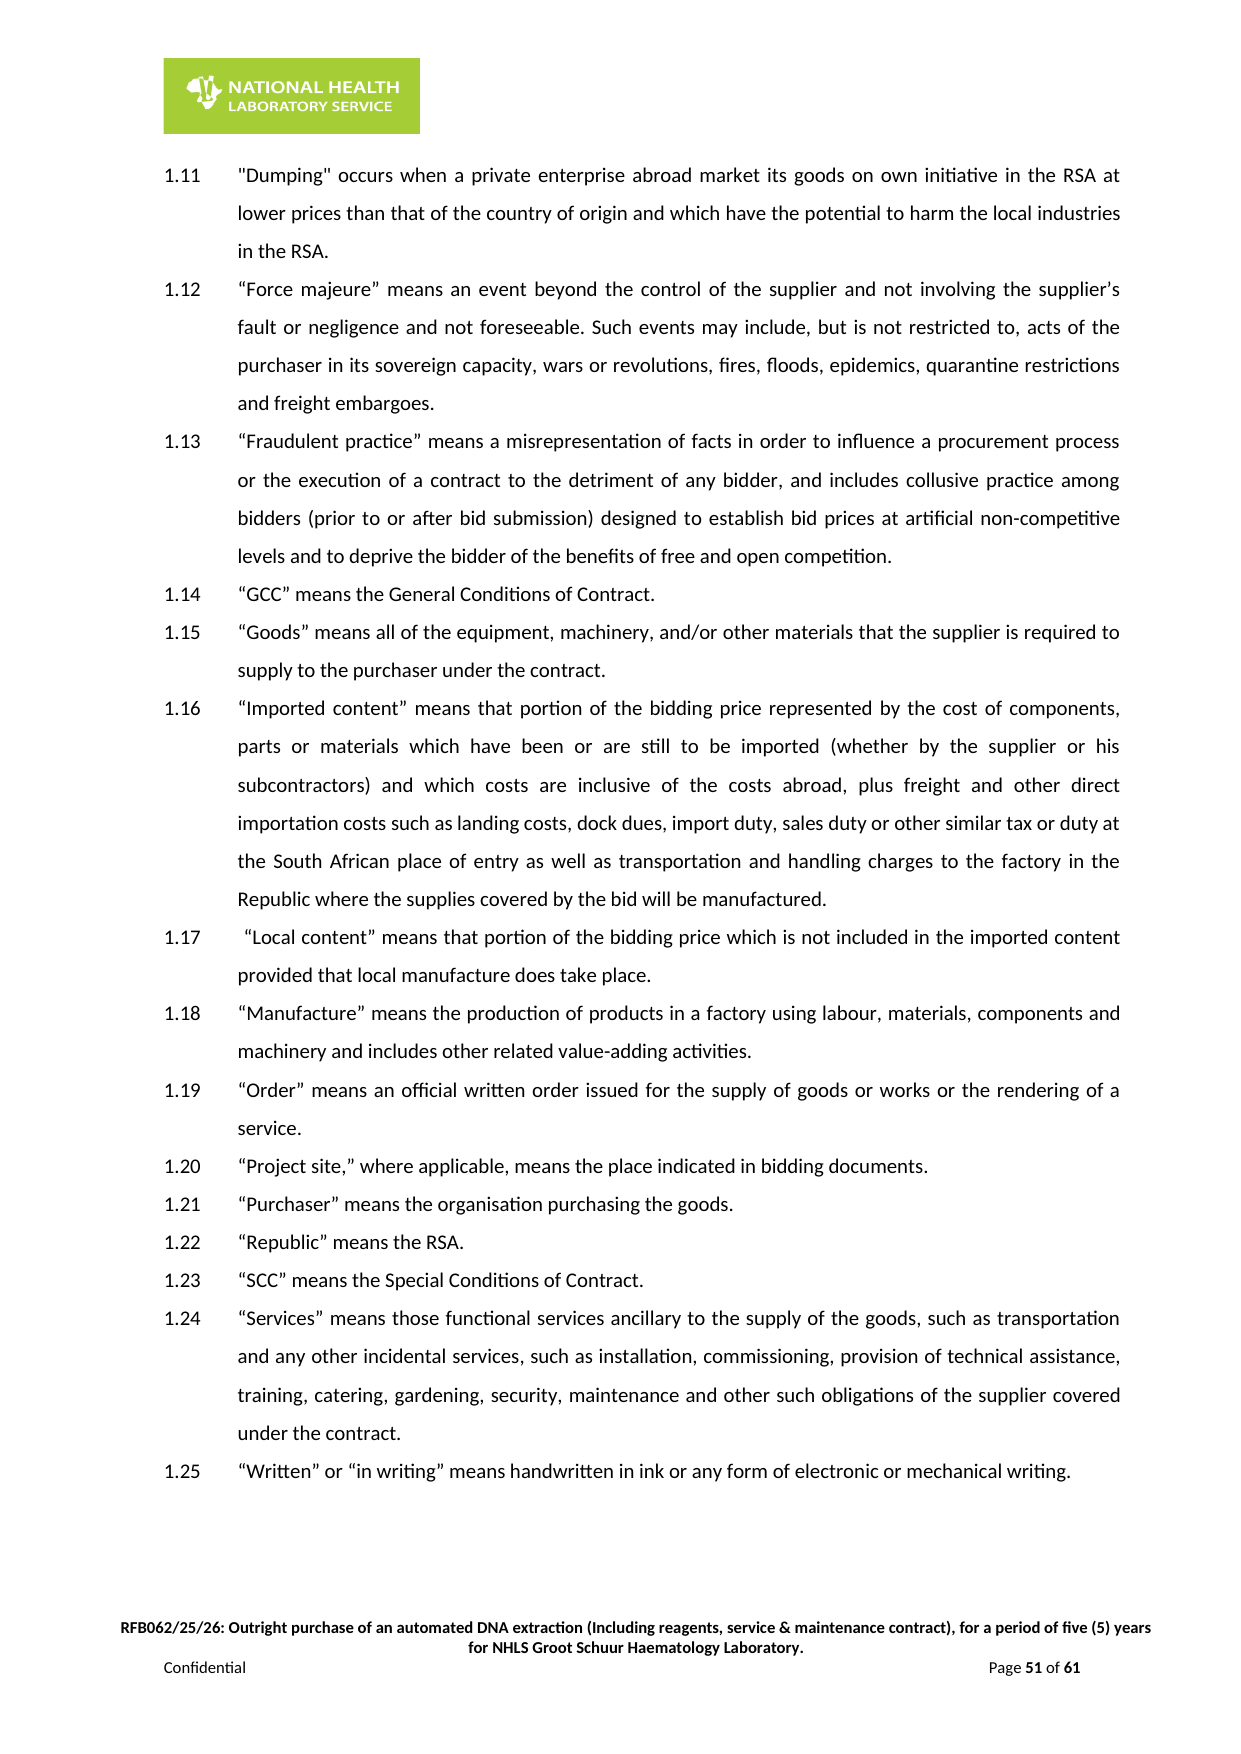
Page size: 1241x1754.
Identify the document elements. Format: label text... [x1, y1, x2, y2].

text 1.13 “Fraudulent practice” means a misrepresentation of facts in order to influence a procurement process or the execution of a contract to the detriment of any bidder, and includes collusive practice among bidders (prior to or after bid submission) designed to establish bid prices at artificial non-competitive levels and to deprive the bidder of the benefits of free and open competition. [164, 429, 1122, 568]
text 1.12 “Force majeure” means an event beyond the control of the supplier and not involving the supplier’s fault or negligence and not foreseeable. Such events may include, but is not restricted to, acts of the purchaser in its sovereign capacity, wars or revolutions, fires, floods, epidemics, quarantine restrictions and freight embargoes. [164, 276, 1122, 416]
text 1.24 “Services” means those functional services ancillary to the supply of the goods, such as transportation and any other incidental services, such as installation, commissioning, provision of technical assistance, training, catering, gardening, security, maintenance and other such obligations of the supplier covered under the contract. [164, 1306, 1122, 1445]
text 1.18 “Manufacture” means the production of products in a factory using labour, materials, components and machinery and includes other related value-adding activities. [164, 1001, 1122, 1064]
text 1.23 “SCC” means the Special Conditions of Contract. [164, 1267, 1122, 1293]
text 1.21 “Purchaser” means the organisation purchasing the goods. [164, 1191, 1122, 1217]
text 1.22 “Republic” means the RSA. [164, 1229, 1122, 1255]
picture [163, 58, 420, 134]
text 1.25 “Written” or “in writing” means handwritten in ink or any form of electronic or mechanical writing. [164, 1458, 1122, 1483]
text 1.14 “GCC” means the General Conditions of Contract. [164, 581, 1122, 607]
text 1.17 “Local content” means that portion of the bidding price which is not included in the imported content provided that local manufacture does take place. [164, 924, 1122, 988]
text 1.11 "Dumping" occurs when a private enterprise abroad market its goods on own initiative in the RSA at lower prices than that of the country of origin and which have the potential to harm the local industries in the RSA. [164, 162, 1122, 263]
text 1.19 “Order” means an official written order issued for the supply of goods or works or the rendering of a service. [164, 1077, 1122, 1140]
text 1.16 “Imported content” means that portion of the bidding price represented by the cost of components, parts or materials which have been or are still to be imported (whether by the supplier or his subcontractors) and which costs are inclusive of the costs abroad, plus freight and other direct importation costs such as landing costs, dock dues, import duty, sales duty or other similar tax or duty at the South African place of entry as well as transportation and handling charges to the factory in the Republic where the supplies covered by the bid will be manufactured. [164, 696, 1122, 912]
text 1.15 “Goods” means all of the equipment, machinery, and/or other materials that the supplier is required to supply to the purchaser under the contract. [164, 619, 1122, 683]
text 1.20 “Project site,” where applicable, means the place indicated in bidding documents. [164, 1153, 1122, 1178]
